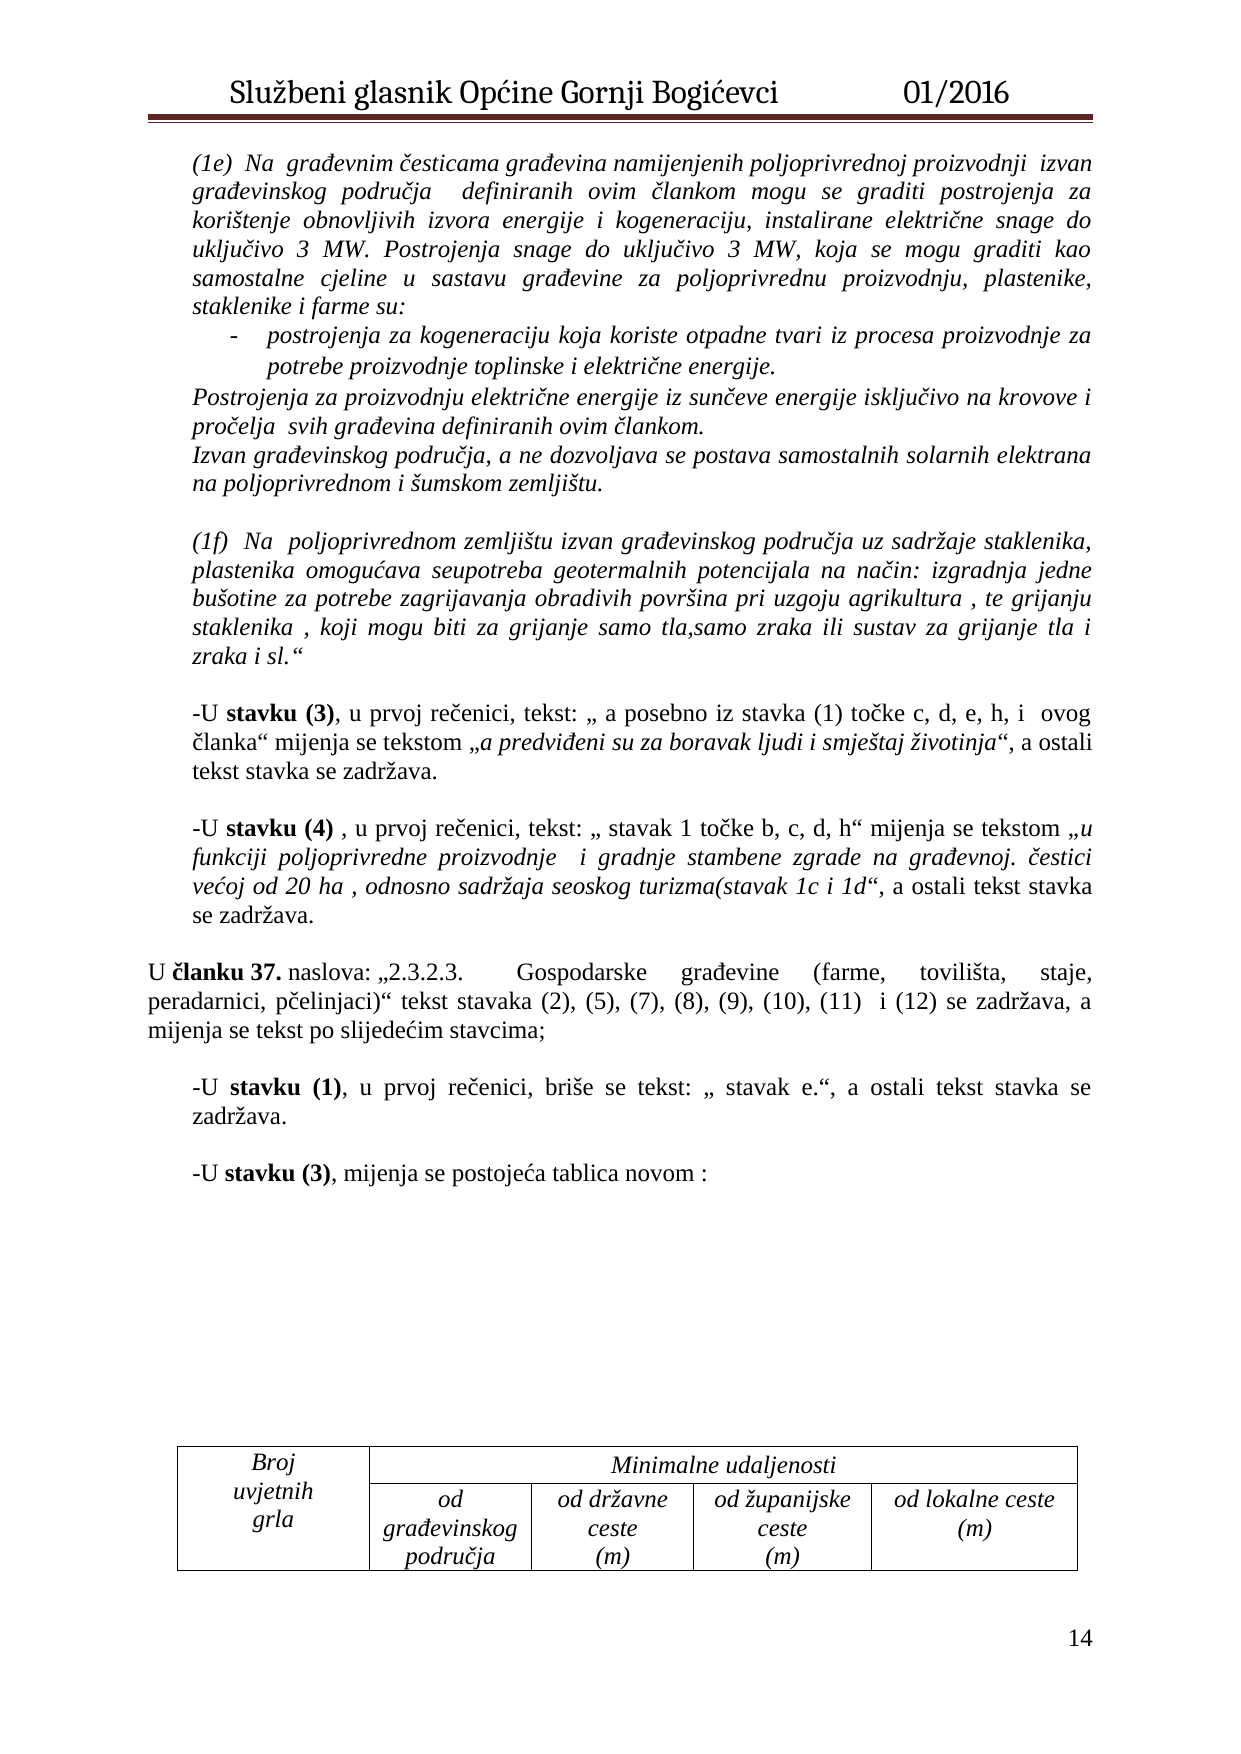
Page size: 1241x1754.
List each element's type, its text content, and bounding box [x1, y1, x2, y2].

text -U stavku (3), mijenja se postojeća tablica novom : [148, 1158, 1093, 1187]
text -U stavku (3), u prvoj rečenici, tekst: „ a posebno iz stavka (1) točke c, d, e, h, i ovog članka“ mijenja se tekstom „a predviđeni su za boravak ljudi i smještaj životinja“, a ostali tekst stavka se zadržava. [192, 698, 1093, 785]
text U članku 37. naslova: „2.3.2.3. Gospodarske građevine (farme, tovilišta, staje, peradarnici, pčelinjaci)“ tekst stavaka (2), (5), (7), (8), (9), (10), (11) i (12) se zadržava, a mijenja se tekst po slijedećim stavcima; [148, 957, 1093, 1043]
text (1f) Na poljoprivrednom zemljištu izvan građevinskog područja uz sadržaje staklenika, plastenika omogućava seupotreba geotermalnih potencijala na način: izgradnja jedne bušotine za potrebe zagrijavanja obradivih površina pri uzgoju agrikultura , te grijanju staklenika , koji mogu biti za grijanje samo tla,samo zraka ili sustav za grijanje tla i zraka i sl.“ [192, 526, 1093, 670]
text Izvan građevinskog područja, a ne dozvoljava se postava samostalnih solarnih elektrana na poljoprivrednom i šumskom zemljištu. [192, 440, 1093, 497]
list postrojenja za kogeneraciju koja koriste otpadne tvari iz procesa proizvodnje za potrebe proizvodnje toplinske i električne energije. [229, 320, 1093, 380]
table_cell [532, 1484, 693, 1570]
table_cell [694, 1484, 871, 1570]
table_header Minimalne udaljenosti [370, 1447, 1077, 1483]
text -U stavku (4) , u prvoj rečenici, tekst: „ stavak 1 točke b, c, d, h“ mijenja se tekstom „u funkciji poljoprivredne proizvodnje i gradnje stambene zgrade na građevnoj. čestici većoj od 20 ha , odnosno sadržaja seoskog turizma(stavak 1c i 1d“, a ostali tekst stavka se zadržava. [192, 813, 1093, 928]
table_header Broj uvjetnih grla [178, 1447, 369, 1570]
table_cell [872, 1484, 1077, 1570]
text (1e) Na građevnim česticama građevina namijenjenih poljoprivrednoj proizvodnji izvan građevinskog područja definiranih ovim člankom mogu se graditi postrojenja za korištenje obnovljivih izvora energije i kogeneraciju, instalirane električne snage do uključivo 3 MW. Postrojenja snage do uključivo 3 MW, koja se mogu graditi kao samostalne cjeline u sastavu građevine za poljoprivrednu proizvodnju, plastenike, staklenike i farme su: [192, 148, 1093, 320]
text -U stavku (1), u prvoj rečenici, briše se tekst: „ stavak e.“, a ostali tekst stavka se zadržava. [192, 1072, 1093, 1130]
text Postrojenja za proizvodnju električne energije iz sunčeve energije isključivo na krovove i pročelja svih građevina definiranih ovim člankom. [192, 382, 1093, 440]
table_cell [370, 1484, 531, 1570]
